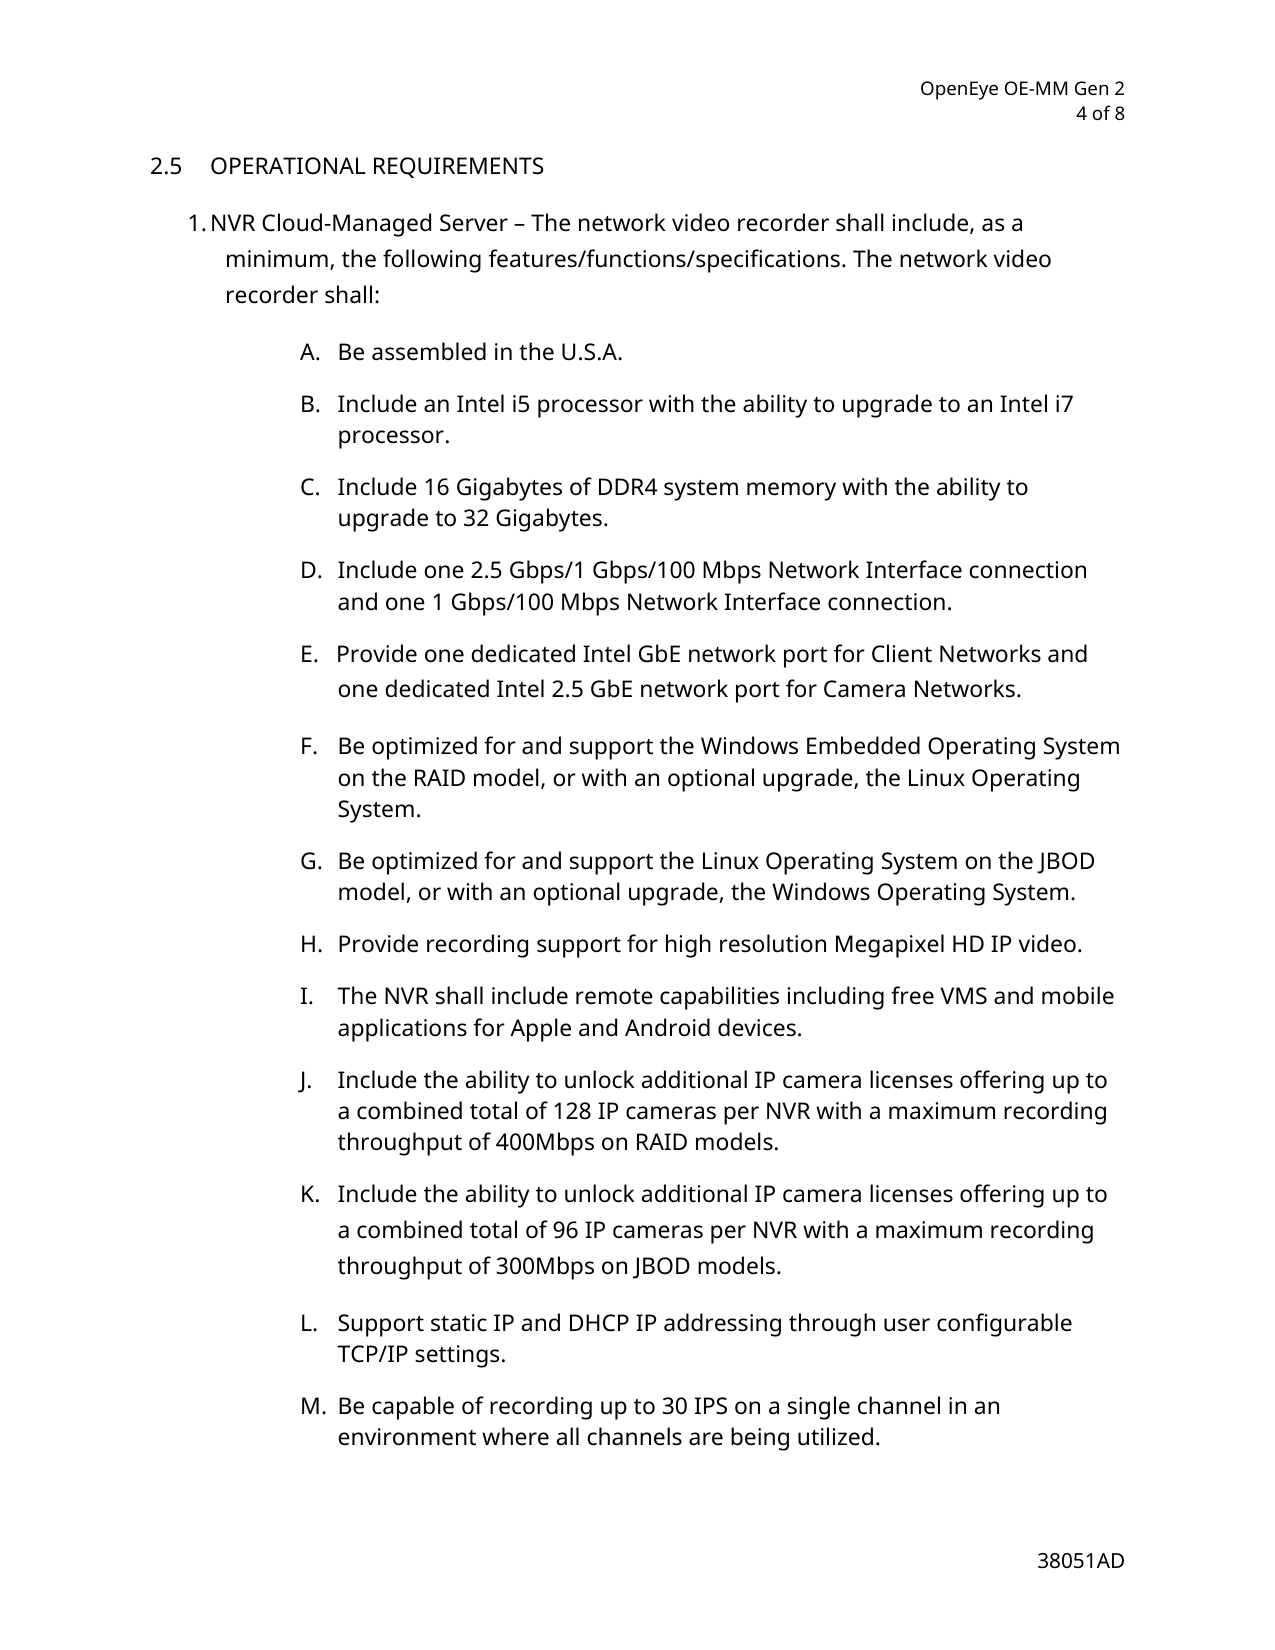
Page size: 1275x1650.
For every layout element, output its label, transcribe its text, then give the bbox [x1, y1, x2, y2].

list The NVR shall include remote capabilities including free VMS and mobile applications for Apple and Android devices. [300, 980, 1125, 1043]
list Be optimized for and support the Linux Operating System on the JBOD model, or with an optional upgrade, the Windows Operating System. [300, 845, 1125, 907]
list Provide one dedicated Intel GbE network port for Client Networks and one dedicated Intel 2.5 GbE network port for Camera Networks. [300, 637, 1125, 705]
list Be capable of recording up to 30 IPS on a single channel in an environment where all channels are being utilized. [300, 1390, 1125, 1453]
list Be assembled in the U.S.A. [300, 335, 1125, 367]
list Provide recording support for high resolution Megapixel HD IP video. [300, 928, 1125, 959]
list Be optimized for and support the Windows Embedded Operating System on the RAID model, or with an optional upgrade, the Linux Operating System. [300, 730, 1125, 824]
list Include an Intel i5 processor with the ability to upgrade to an Intel i7 processor. [300, 387, 1125, 450]
list Include 16 Gigabytes of DDR4 system memory with the ability to upgrade to 32 Gigabytes. [300, 471, 1125, 533]
list Support static IP and DHCP IP addressing through user configurable TCP/IP settings. [300, 1307, 1125, 1369]
list NVR Cloud-Managed Server – The network video recorder shall include, as a minimum, the following features/functions/specifications. The network video recorder shall: [187, 207, 1125, 310]
list Include one 2.5 Gbps/1 Gbps/100 Mbps Network Interface connection and one 1 Gbps/100 Mbps Network Interface connection. [300, 554, 1125, 617]
list Include the ability to unlock additional IP camera licenses offering up to a combined total of 128 IP cameras per NVR with a maximum recording throughput of 400Mbps on RAID models. [300, 1063, 1125, 1157]
text OPERATIONAL REQUIREMENTS [150, 150, 1125, 181]
